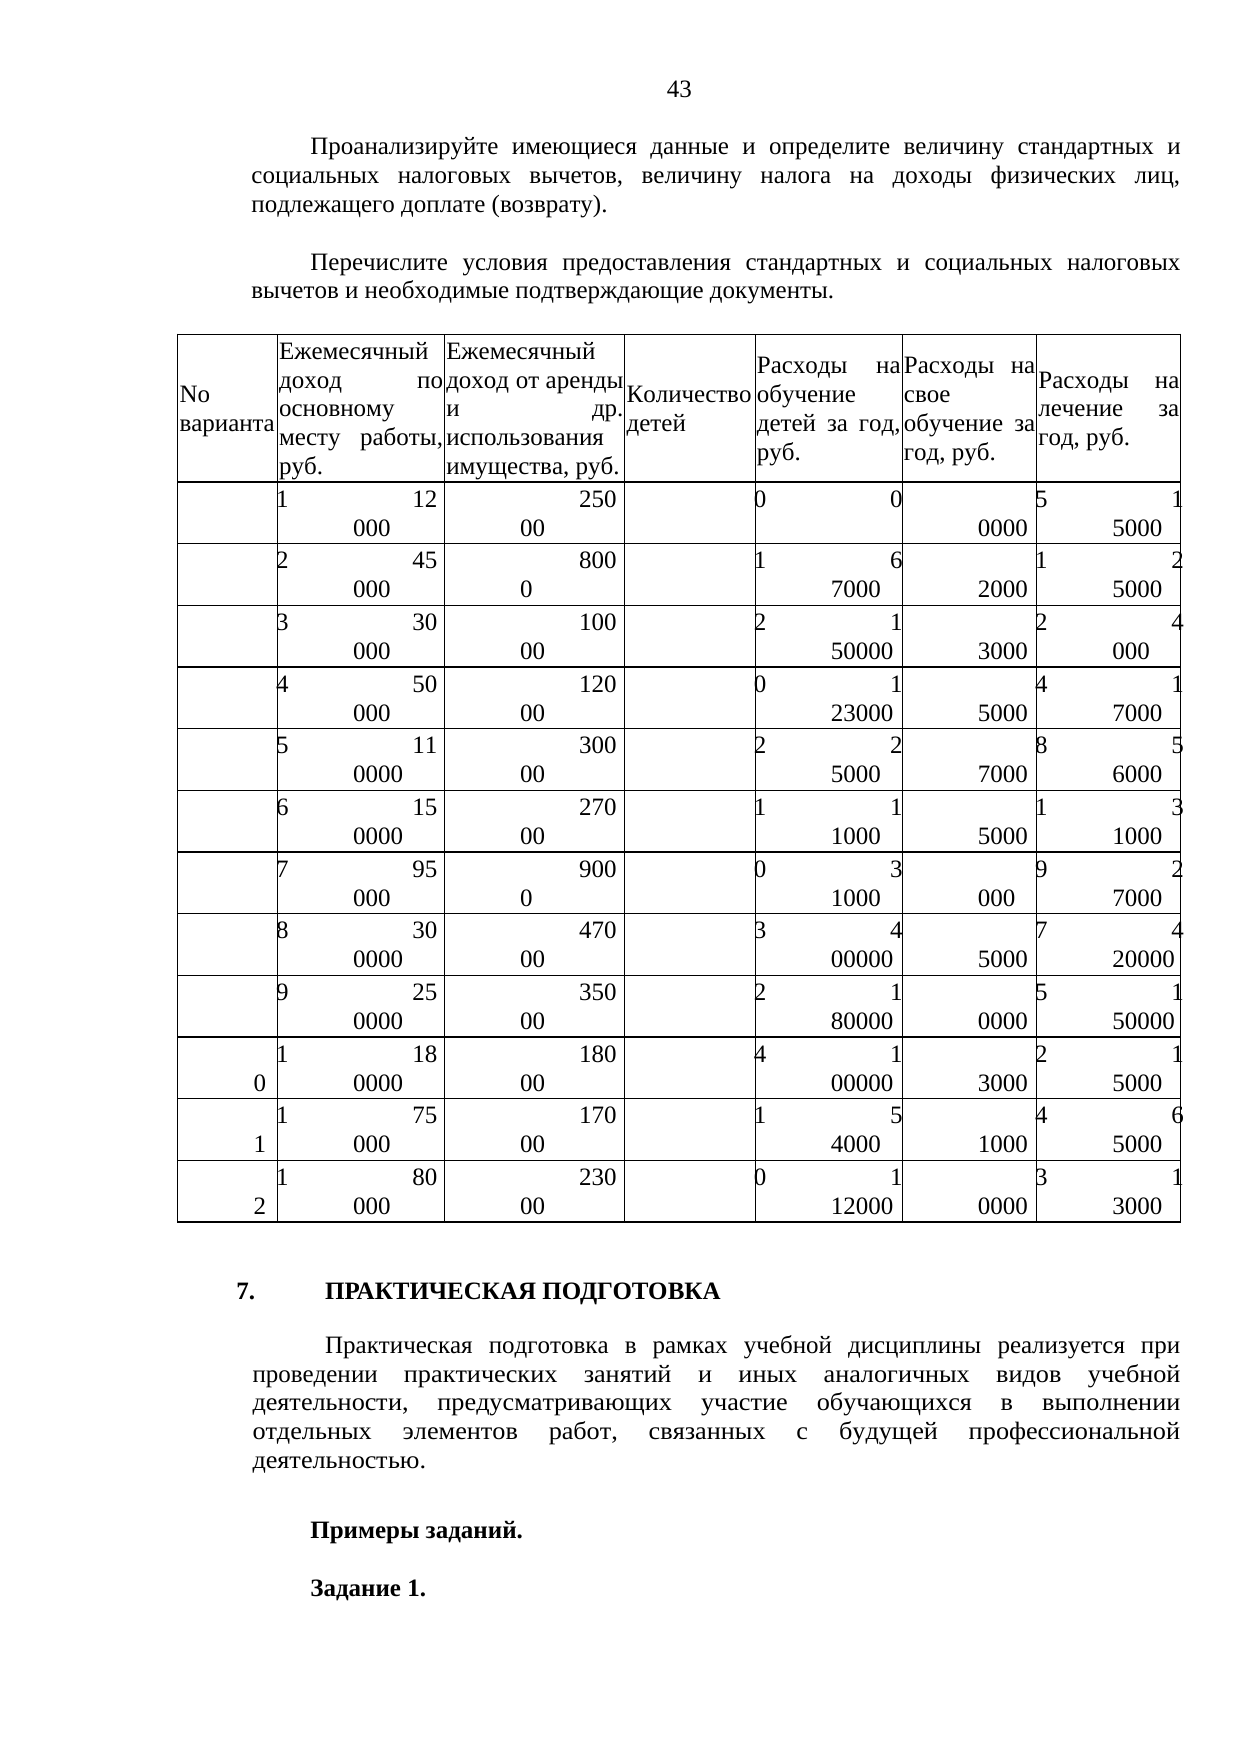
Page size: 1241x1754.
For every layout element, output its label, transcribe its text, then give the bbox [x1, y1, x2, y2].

table_cell 45000 [903, 668, 1036, 728]
table_cell 80000 [278, 1161, 444, 1221]
table_cell 10 [178, 1038, 277, 1098]
table_cell 1 [625, 1099, 755, 1160]
table_cell 87000 [903, 729, 1036, 790]
table_cell 0 [756, 483, 902, 543]
table_cell 27000 [445, 791, 624, 851]
table_cell 15000 [1037, 1038, 1180, 1098]
text Проанализируйте имеющиеся данные и определите величину стандартных и социальных налоговых вычетов, величину налога на доходы физических лиц, подлежащего доплате (возврату). [251, 131, 1181, 218]
table_cell 9000 [445, 853, 624, 913]
list Практическая подготовка в рамках учебной дисциплины реализуется при проведении практических занятий и иных аналогичных видов учебной деятельности, предусматривающих участие обучающихся в выполнении отдельных элементов работ, связанных с будущей профессиональной деятельностью. [252, 1330, 1181, 1474]
table_cell 7 [178, 853, 277, 913]
table_cell 75000 [278, 1099, 444, 1160]
table_cell 123000 [756, 668, 902, 728]
table_cell 67000 [756, 544, 902, 605]
text Перечислите условия предоставления стандартных и социальных налоговых вычетов и необходимые подтверждающие документы. [251, 247, 1181, 304]
table_cell 2 [625, 729, 755, 790]
table_cell 180000 [756, 976, 902, 1036]
table_cell 13000 [1037, 1161, 1180, 1221]
table_cell 9 [178, 976, 277, 1036]
table_cell 45000 [278, 544, 444, 605]
table_cell 12000 [278, 483, 444, 543]
table_cell 23000 [445, 1161, 624, 1221]
table_cell 100000 [756, 1038, 902, 1098]
table_header Ежемесячный доход от аренды и др. использования имущества, руб. [445, 335, 624, 481]
table_header Расходы на лечение за год, руб. [1037, 335, 1180, 481]
table_cell 12000 [445, 668, 624, 728]
table_cell 8 [178, 914, 277, 975]
table_cell 2 [625, 976, 755, 1036]
table_cell 17000 [1037, 668, 1180, 728]
table_cell 150000 [756, 606, 902, 666]
table_cell 1 [625, 791, 755, 851]
table_cell 56000 [1037, 729, 1180, 790]
table_cell 10000 [445, 606, 624, 666]
table_cell 150000 [278, 791, 444, 851]
table_cell 3 [625, 914, 755, 975]
table_cell 50000 [903, 483, 1036, 543]
table_cell 300000 [278, 914, 444, 975]
table_cell 50000 [903, 976, 1036, 1036]
table_cell 5 [178, 729, 277, 790]
table_cell 250000 [278, 976, 444, 1036]
table_cell 1 [625, 544, 755, 605]
table_cell 27000 [1037, 853, 1180, 913]
table_cell 25000 [756, 729, 902, 790]
table_cell 25000 [445, 483, 624, 543]
table_cell 0 [625, 1161, 755, 1221]
table_cell 8000 [445, 544, 624, 605]
table_cell 17000 [445, 1099, 624, 1160]
table_cell 75000 [903, 914, 1036, 975]
table_cell 110000 [278, 729, 444, 790]
table_cell 65000 [1037, 1099, 1180, 1160]
table_cell 18000 [445, 1038, 624, 1098]
table_cell 23000 [903, 1038, 1036, 1098]
table_cell 0 [625, 483, 755, 543]
table_cell 4 [625, 1038, 755, 1098]
table_cell 30000 [445, 729, 624, 790]
table_cell 0 [625, 668, 755, 728]
table_header No варианта [178, 335, 277, 481]
table_cell 2 [178, 544, 277, 605]
table_cell 0 [625, 853, 755, 913]
table_cell 420000 [1037, 914, 1180, 975]
text Задание 1. [251, 1573, 1181, 1602]
table_cell 1 [178, 483, 277, 543]
table_cell 23000 [903, 606, 1036, 666]
table_cell 3 [178, 606, 277, 666]
table_cell 54000 [756, 1099, 902, 1160]
table_cell 25000 [1037, 544, 1180, 605]
table_cell 47000 [445, 914, 624, 975]
table_cell 400000 [756, 914, 902, 975]
table_cell 31000 [756, 853, 902, 913]
table_cell 11 [178, 1099, 277, 1160]
table_header Ежемесячный доход по основному месту работы, руб. [278, 335, 444, 481]
table_header Расходы на свое обучение за год, руб. [903, 335, 1036, 481]
table_cell 9000 [903, 853, 1036, 913]
table_cell 180000 [278, 1038, 444, 1098]
table_cell 12000 [903, 544, 1036, 605]
table_header Количество детей [625, 335, 755, 481]
table_cell 15000 [903, 791, 1036, 851]
table_cell 50000 [278, 668, 444, 728]
table_cell 15000 [1037, 483, 1180, 543]
subtitle ПРАКТИЧЕСКАЯ ПОДГОТОВКА [177, 1276, 1181, 1305]
table_cell 41000 [903, 1099, 1036, 1160]
table_cell 12 [178, 1161, 277, 1221]
table_cell 4 [178, 668, 277, 728]
table_cell 11000 [756, 791, 902, 851]
table_cell 2 [625, 606, 755, 666]
table_cell 150000 [1037, 976, 1180, 1036]
table_cell 112000 [756, 1161, 902, 1221]
table_cell 30000 [278, 606, 444, 666]
table_cell 30000 [903, 1161, 1036, 1221]
table_cell 6 [178, 791, 277, 851]
table_cell 4000 [1037, 606, 1180, 666]
table_cell 35000 [445, 976, 624, 1036]
table_cell 31000 [1037, 791, 1180, 851]
text Примеры заданий. [251, 1515, 1181, 1544]
table_cell 95000 [278, 853, 444, 913]
table_header Расходы на обучение детей за год, руб. [756, 335, 902, 481]
